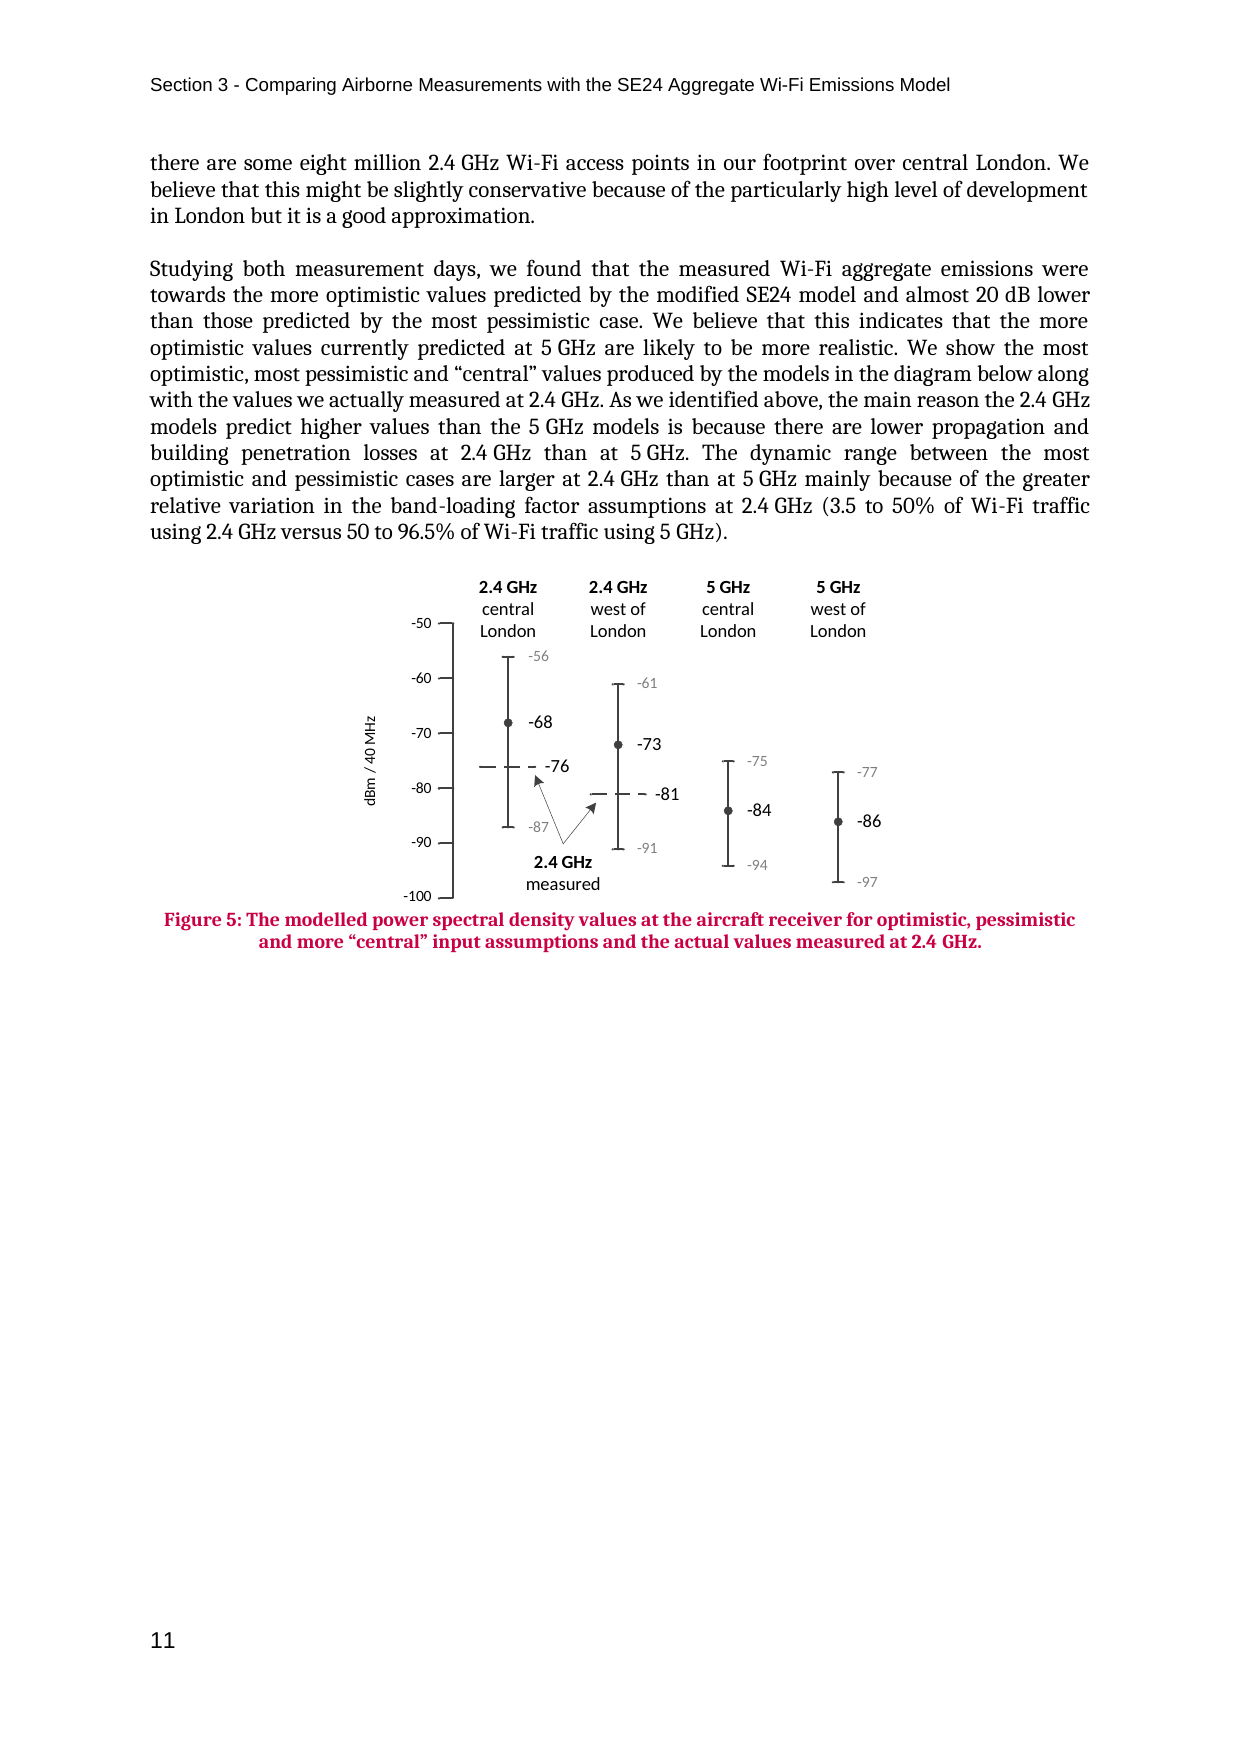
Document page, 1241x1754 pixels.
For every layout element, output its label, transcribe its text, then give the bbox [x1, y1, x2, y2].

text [150, 150, 1090, 229]
text Studying both measurement days, we found that the measured Wi-Fi aggregate emissions were towards the more optimistic values predicted by the modified SE24 model and almost 20 dB lower than those predicted by the most pessimistic case. We believe that this indicates that the more optimistic values currently predicted at 5 GHz are likely to be more realistic. We show the most optimistic, most pessimistic and “central” values produced by the models in the diagram below along with the values we actually measured at 2.4 GHz. As we identified above, the main reason the 2.4 GHz models predict higher values than the 5 GHz models is because there are lower propagation and building penetration losses at 2.4 GHz than at 5 GHz. The dynamic range between the most optimistic and pessimistic cases are larger at 2.4 GHz than at 5 GHz mainly because of the greater relative variation in the band-loading factor assumptions at 2.4 GHz (3.5 to 50% of Wi-Fi traffic using 2.4 GHz versus 50 to 96.5% of Wi-Fi traffic using 5 GHz). [150, 255, 1090, 545]
text Figure 5: The modelled power spectral density values at the aircraft receiver for optimistic, pessimistic and more “central” input assumptions and the actual values measured at 2.4 GHz. [150, 908, 1090, 954]
